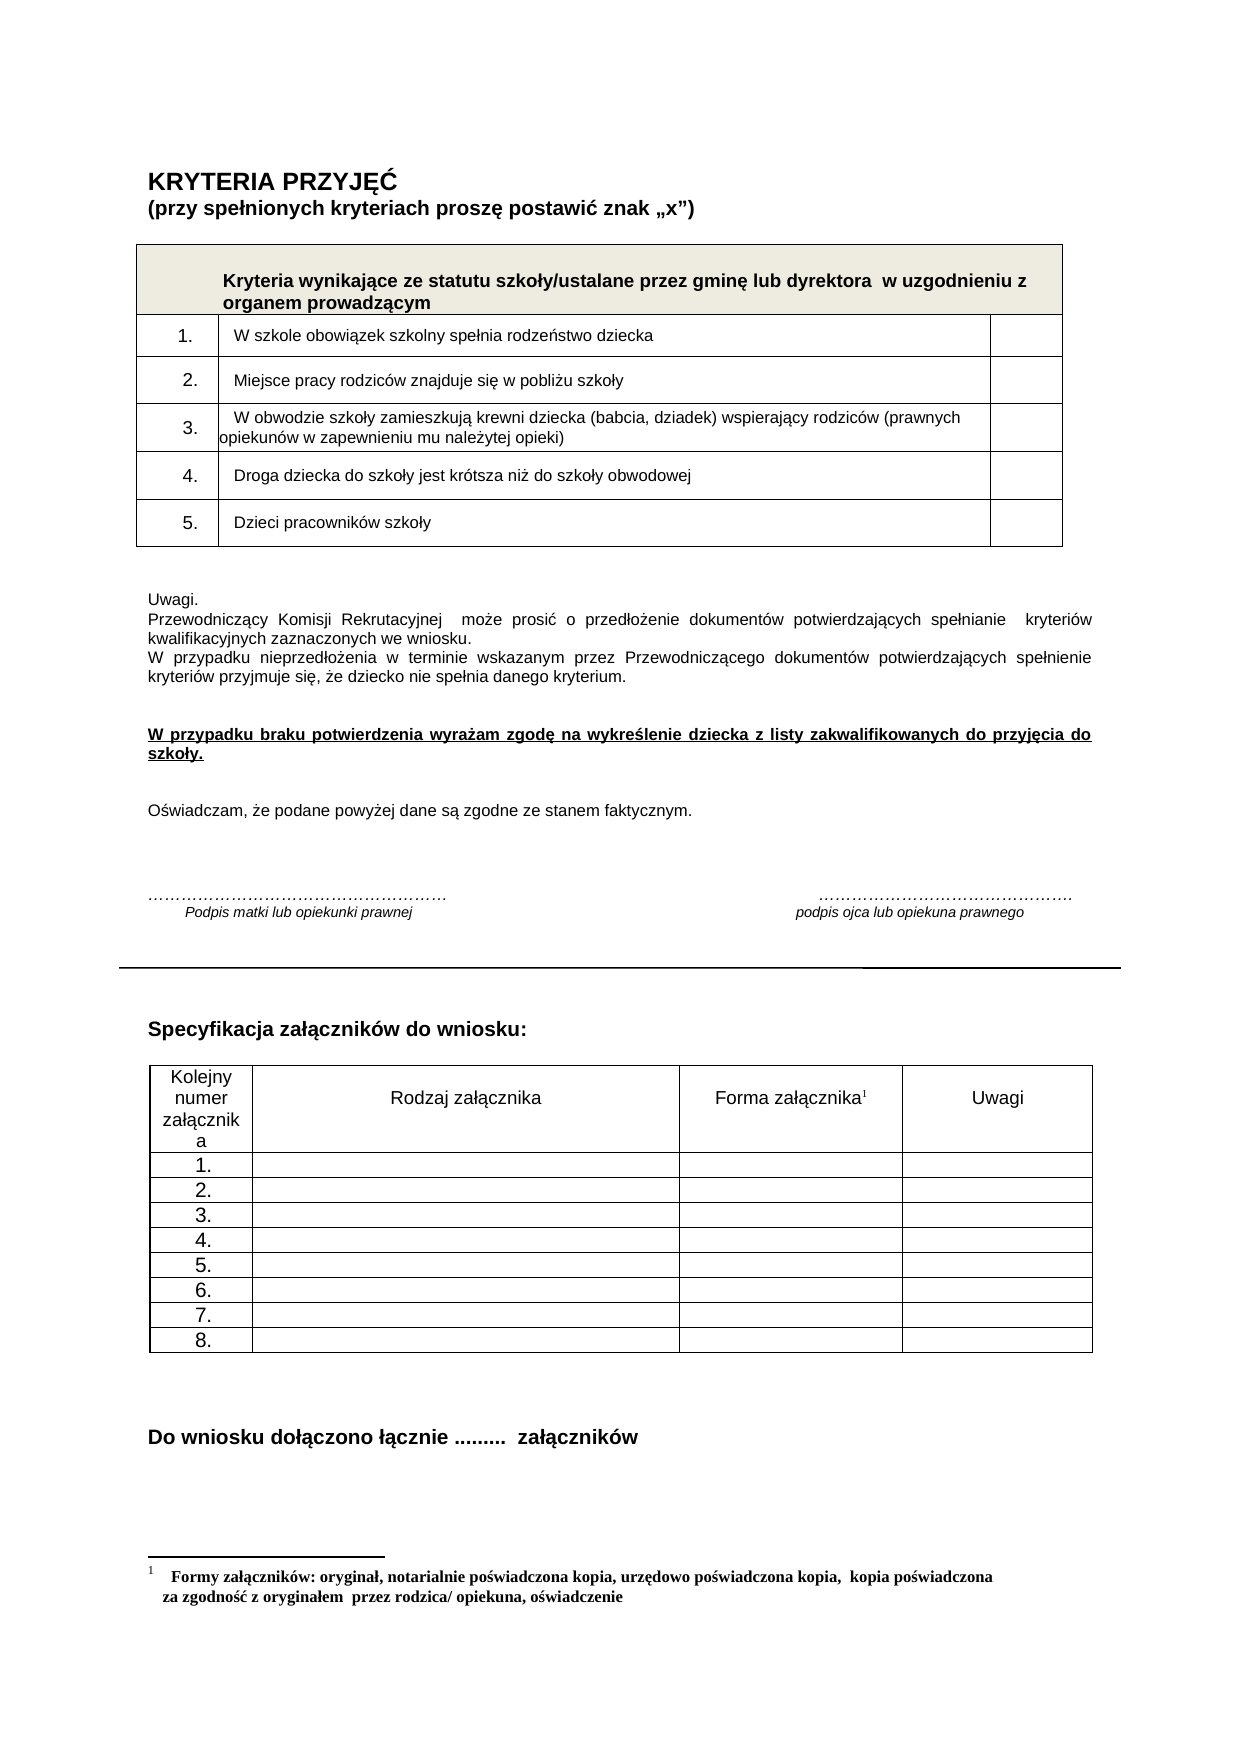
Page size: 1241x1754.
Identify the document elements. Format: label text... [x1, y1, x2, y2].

table_cell [253, 1178, 679, 1202]
table_header Rodzaj załącznika [253, 1066, 679, 1152]
table_cell [680, 1328, 902, 1352]
text KRYTERIA PRZYJĘĆ [148, 167, 1093, 196]
table_cell [991, 315, 1062, 356]
table_cell [680, 1278, 902, 1302]
table_cell 3. [137, 404, 218, 451]
text Przewodniczący Komisji Rekrutacyjnej może prosić o przedłożenie dokumentów potwierdzających spełnianie kryteriów kwalifikacyjnych zaznaczonych we wniosku. [148, 609, 1093, 648]
table_header Uwagi [903, 1066, 1092, 1152]
text W przypadku braku potwierdzenia wyrażam zgodę na wykreślenie dziecka z listy zakwalifikowanych do przyjęcia do szkoły. [148, 724, 1093, 763]
table_cell [151, 1278, 252, 1302]
table_cell [253, 1228, 679, 1252]
table_cell W obwodzie szkoły zamieszkują krewni dziecka (babcia, dziadek) wspierający rodziców (prawnych opiekunów w zapewnieniu mu należytej opieki) [219, 404, 990, 451]
table_cell [253, 1328, 679, 1352]
table_cell [151, 1203, 252, 1227]
table_cell [991, 357, 1062, 403]
table_cell 2. [137, 357, 218, 403]
table_cell [680, 1178, 902, 1202]
table_cell [151, 1328, 252, 1352]
table_cell [680, 1228, 902, 1252]
table_cell Droga dziecka do szkoły jest krótsza niż do szkoły obwodowej [219, 452, 990, 498]
table_cell [253, 1153, 679, 1177]
text Oświadczam, że podane powyżej dane są zgodne ze stanem faktycznym. [148, 801, 1093, 820]
table_cell [680, 1303, 902, 1327]
text Podpis matki lub opiekunki prawnej podpis ojca lub opiekuna prawnego [148, 904, 1093, 921]
table_cell [151, 1178, 252, 1202]
table_cell [903, 1328, 1092, 1352]
text Do wniosku dołączono łącznie ......... załączników [148, 1425, 1093, 1449]
table_header Kryteria wynikające ze statutu szkoły/ustalane przez gminę lub dyrektora w uzgodnieniu z organem prowadzącym [137, 245, 1062, 314]
table_cell [991, 404, 1062, 451]
table_cell [903, 1253, 1092, 1277]
table_cell [253, 1253, 679, 1277]
table_cell 5. [137, 500, 218, 546]
table_cell Dzieci pracowników szkoły [219, 500, 990, 546]
table_cell [903, 1153, 1092, 1177]
table_cell [680, 1153, 902, 1177]
table_cell [253, 1278, 679, 1302]
table_cell [253, 1303, 679, 1327]
table_header Kolejny numer załącznika [151, 1066, 252, 1152]
table_cell [903, 1228, 1092, 1252]
table_cell 1. [137, 315, 218, 356]
table_header Forma załącznika [680, 1066, 902, 1152]
table_cell [151, 1228, 252, 1252]
text W przypadku nieprzedłożenia w terminie wskazanym przez Przewodniczącego dokumentów potwierdzających spełnienie kryteriów przyjmuje się, że dziecko nie spełnia danego kryterium. [148, 648, 1093, 686]
table_cell [151, 1253, 252, 1277]
table_cell [151, 1303, 252, 1327]
text Specyfikacja załączników do wniosku: [148, 1017, 1093, 1041]
table_cell [991, 452, 1062, 498]
table_cell [991, 500, 1062, 546]
text ……………………………………………… ………………………………………. [148, 885, 1093, 904]
table_cell [903, 1303, 1092, 1327]
table_cell [903, 1203, 1092, 1227]
table_cell [903, 1178, 1092, 1202]
table_cell [253, 1203, 679, 1227]
table_cell [903, 1278, 1092, 1302]
table_cell [151, 1153, 252, 1177]
table_cell 4. [137, 452, 218, 498]
text Uwagi. [148, 590, 1093, 609]
text (przy spełnionych kryteriach proszę postawić znak „x”) [148, 196, 1093, 219]
table_cell Miejsce pracy rodziców znajduje się w pobliżu szkoły [219, 357, 990, 403]
table_cell [680, 1253, 902, 1277]
table_cell W szkole obowiązek szkolny spełnia rodzeństwo dziecka [219, 315, 990, 356]
table_cell [680, 1203, 902, 1227]
